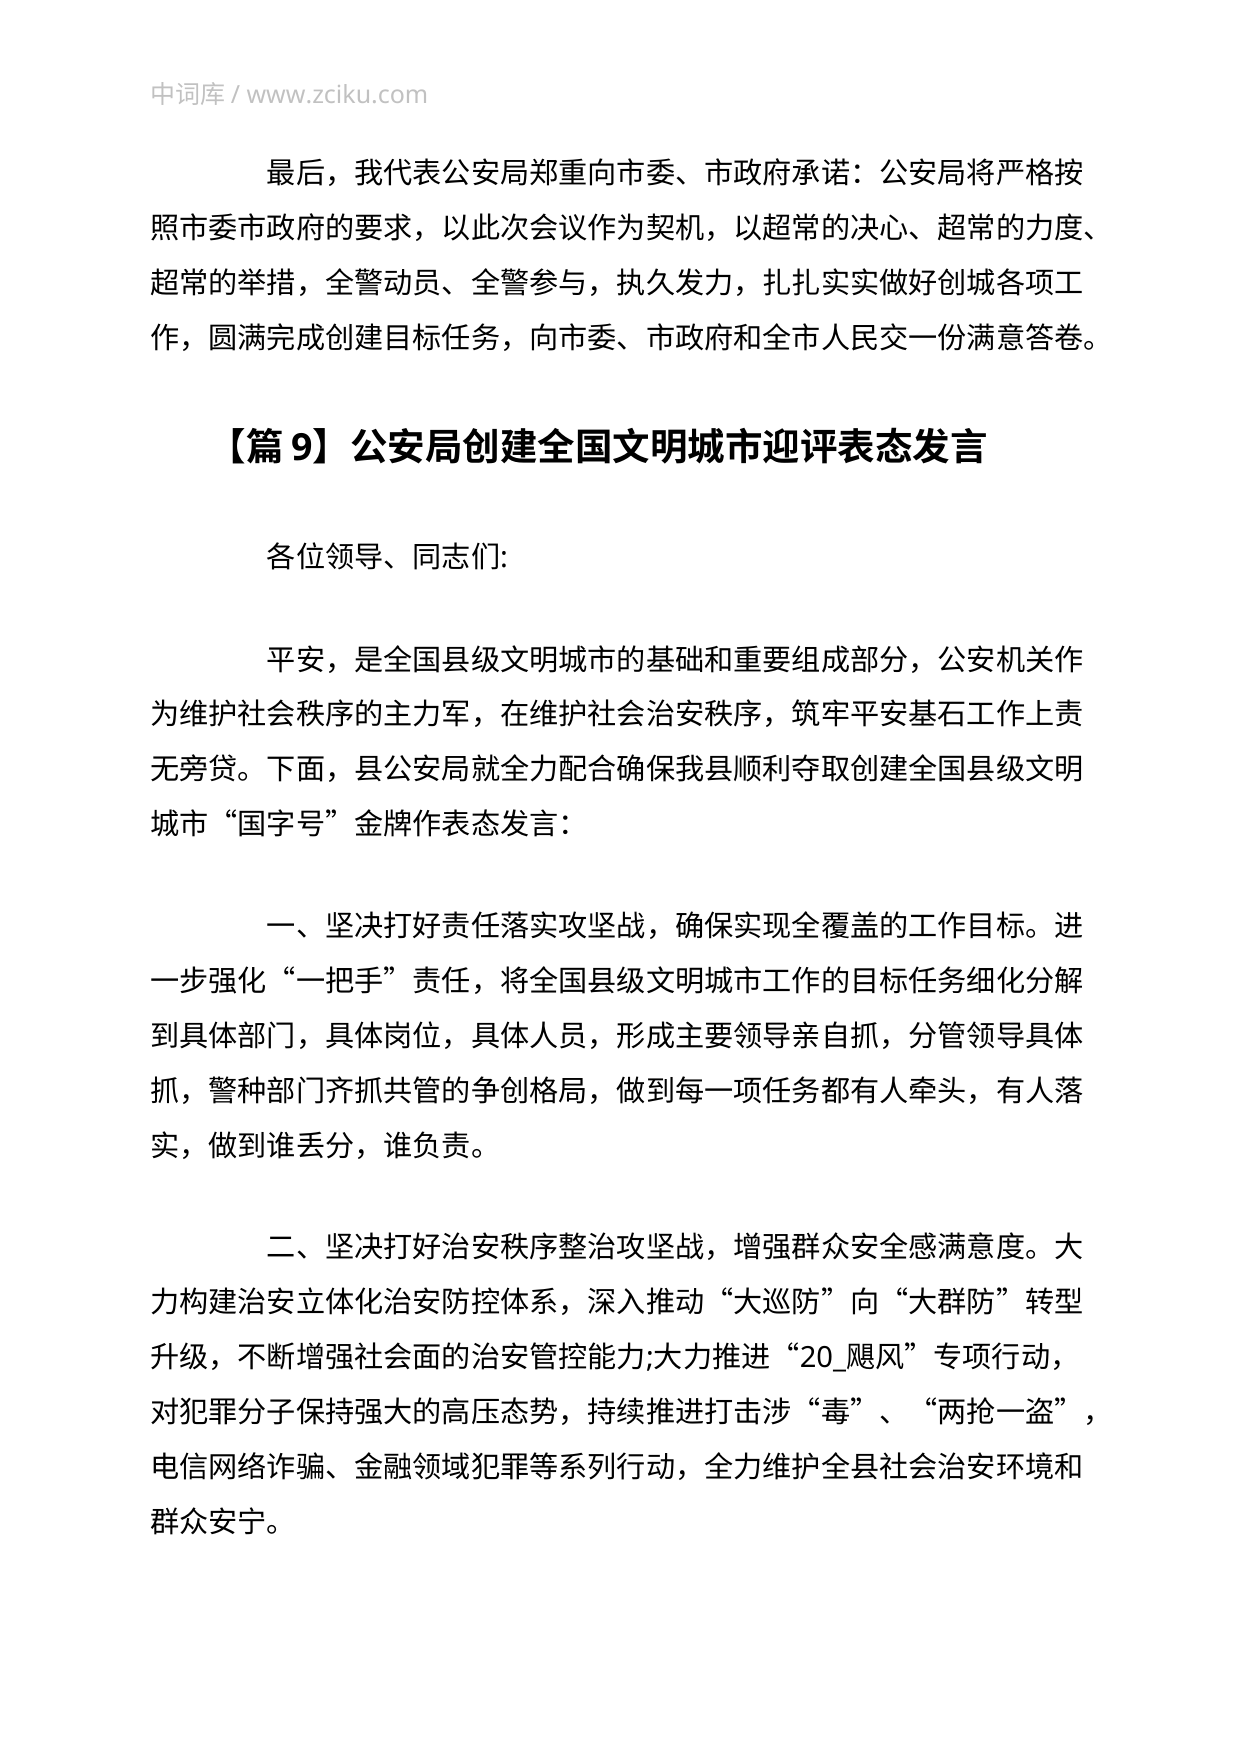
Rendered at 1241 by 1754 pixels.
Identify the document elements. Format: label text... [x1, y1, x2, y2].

text 【篇9】公安局创建全国文明城市迎评表态发言 [150, 416, 1090, 471]
text 二、坚决打好治安秩序整治攻坚战，增强群众安全感满意度。大力构建治安立体化治安防控体系，深入推动“大巡防”向“大群防”转型升级，不断增强社会面的治安管控能力;大力推进“20_飓风”专项行动，对犯罪分子保持强大的高压态势，持续推进打击涉“毒”、“两抢一盗”，电信网络诈骗、金融领域犯罪等系列行动，全力维护全县社会治安环境和群众安宁。 [150, 1224, 1090, 1541]
text 一、坚决打好责任落实攻坚战，确保实现全覆盖的工作目标。进一步强化“一把手”责任，将全国县级文明城市工作的目标任务细化分解到具体部门，具体岗位，具体人员，形成主要领导亲自抓，分管领导具体抓，警种部门齐抓共管的争创格局，做到每一项任务都有人牵头，有人落实，做到谁丢分，谁负责。 [150, 902, 1090, 1164]
text 平安，是全国县级文明城市的基础和重要组成部分，公安机关作为维护社会秩序的主力军，在维护社会治安秩序，筑牢平安基石工作上责无旁贷。下面，县公安局就全力配合确保我县顺利夺取创建全国县级文明城市“国字号”金牌作表态发言： [150, 636, 1090, 843]
text 最后，我代表公安局郑重向市委、市政府承诺：公安局将严格按照市委市政府的要求，以此次会议作为契机，以超常的决心、超常的力度、超常的举措，全警动员、全警参与，执久发力，扎扎实实做好创城各项工作，圆满完成创建目标任务，向市委、市政府和全市人民交一份满意答卷。 [150, 150, 1090, 357]
text 各位领导、同志们: [150, 534, 1090, 576]
